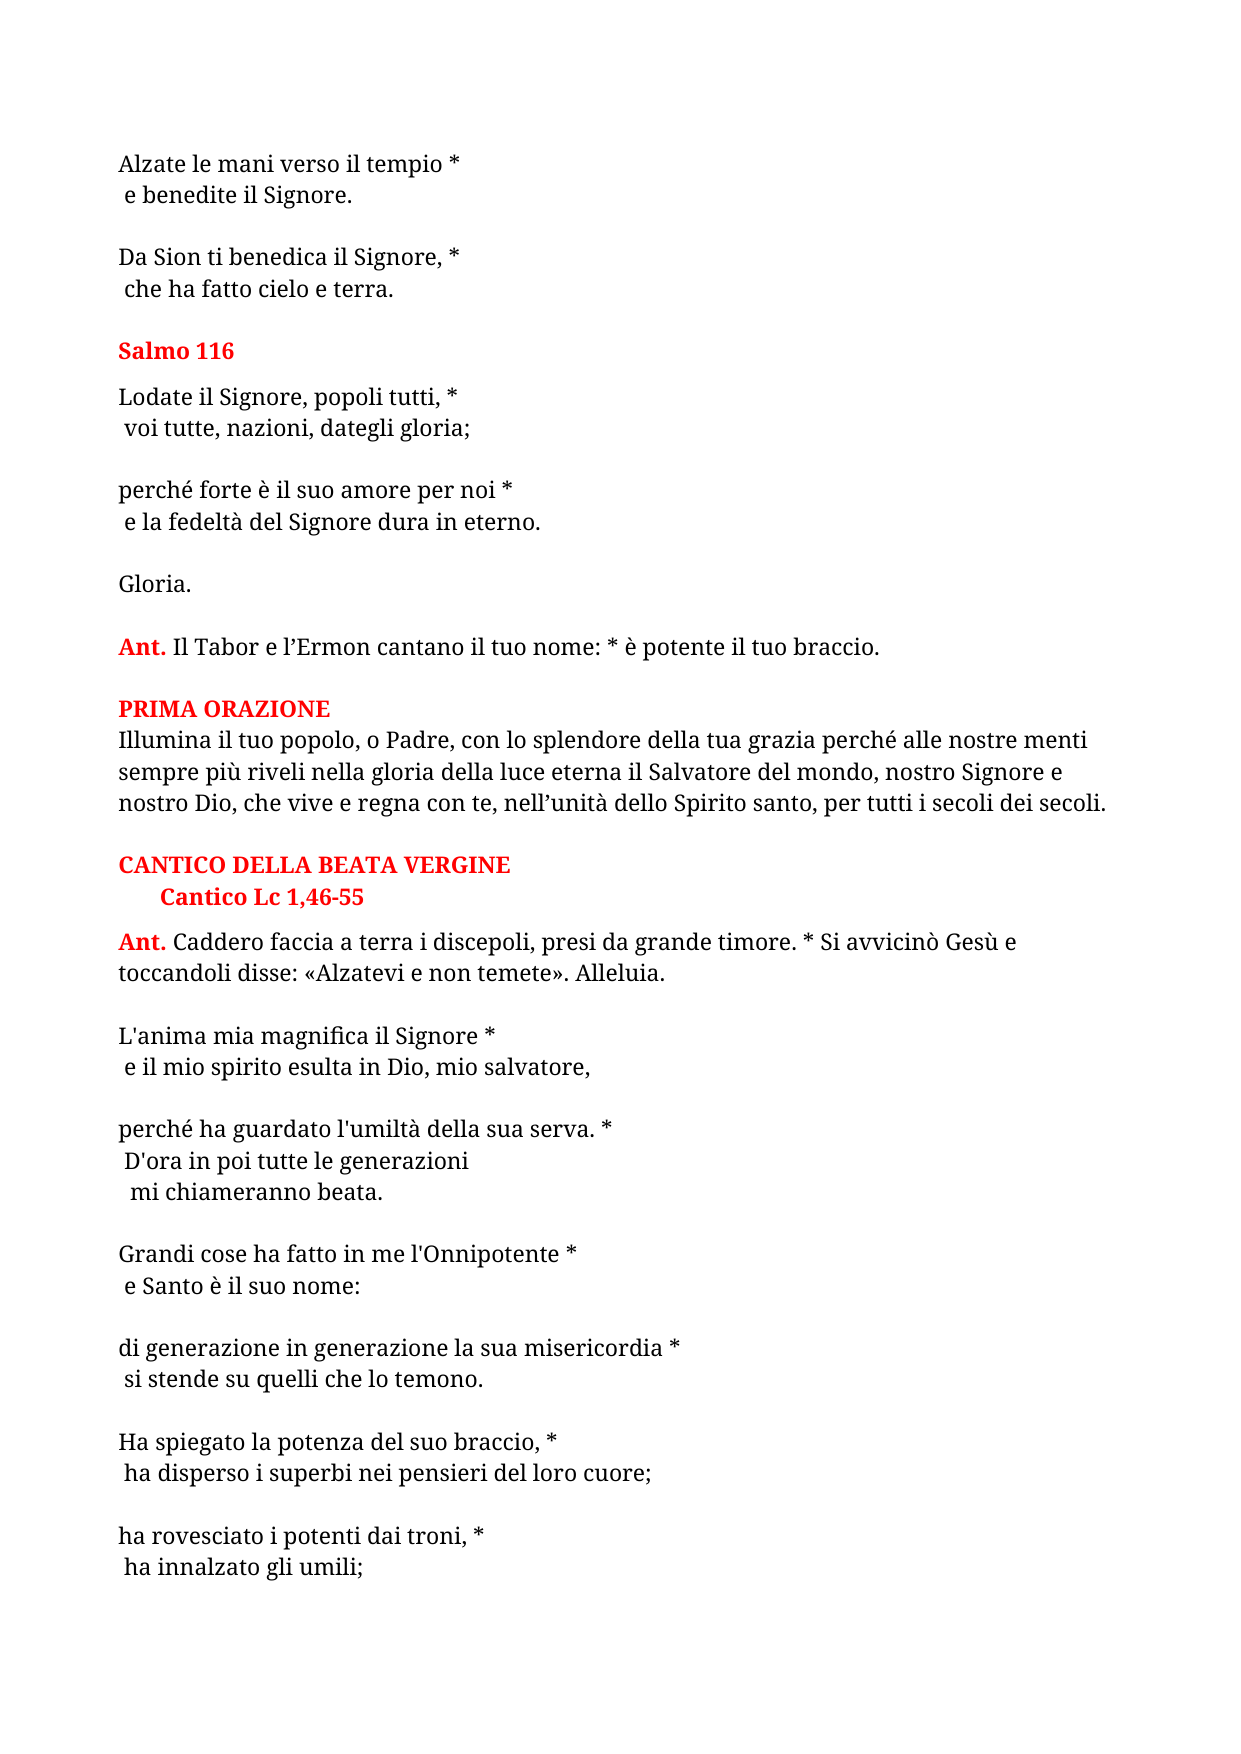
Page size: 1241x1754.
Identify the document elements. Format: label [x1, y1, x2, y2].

text [118, 148, 1122, 1613]
